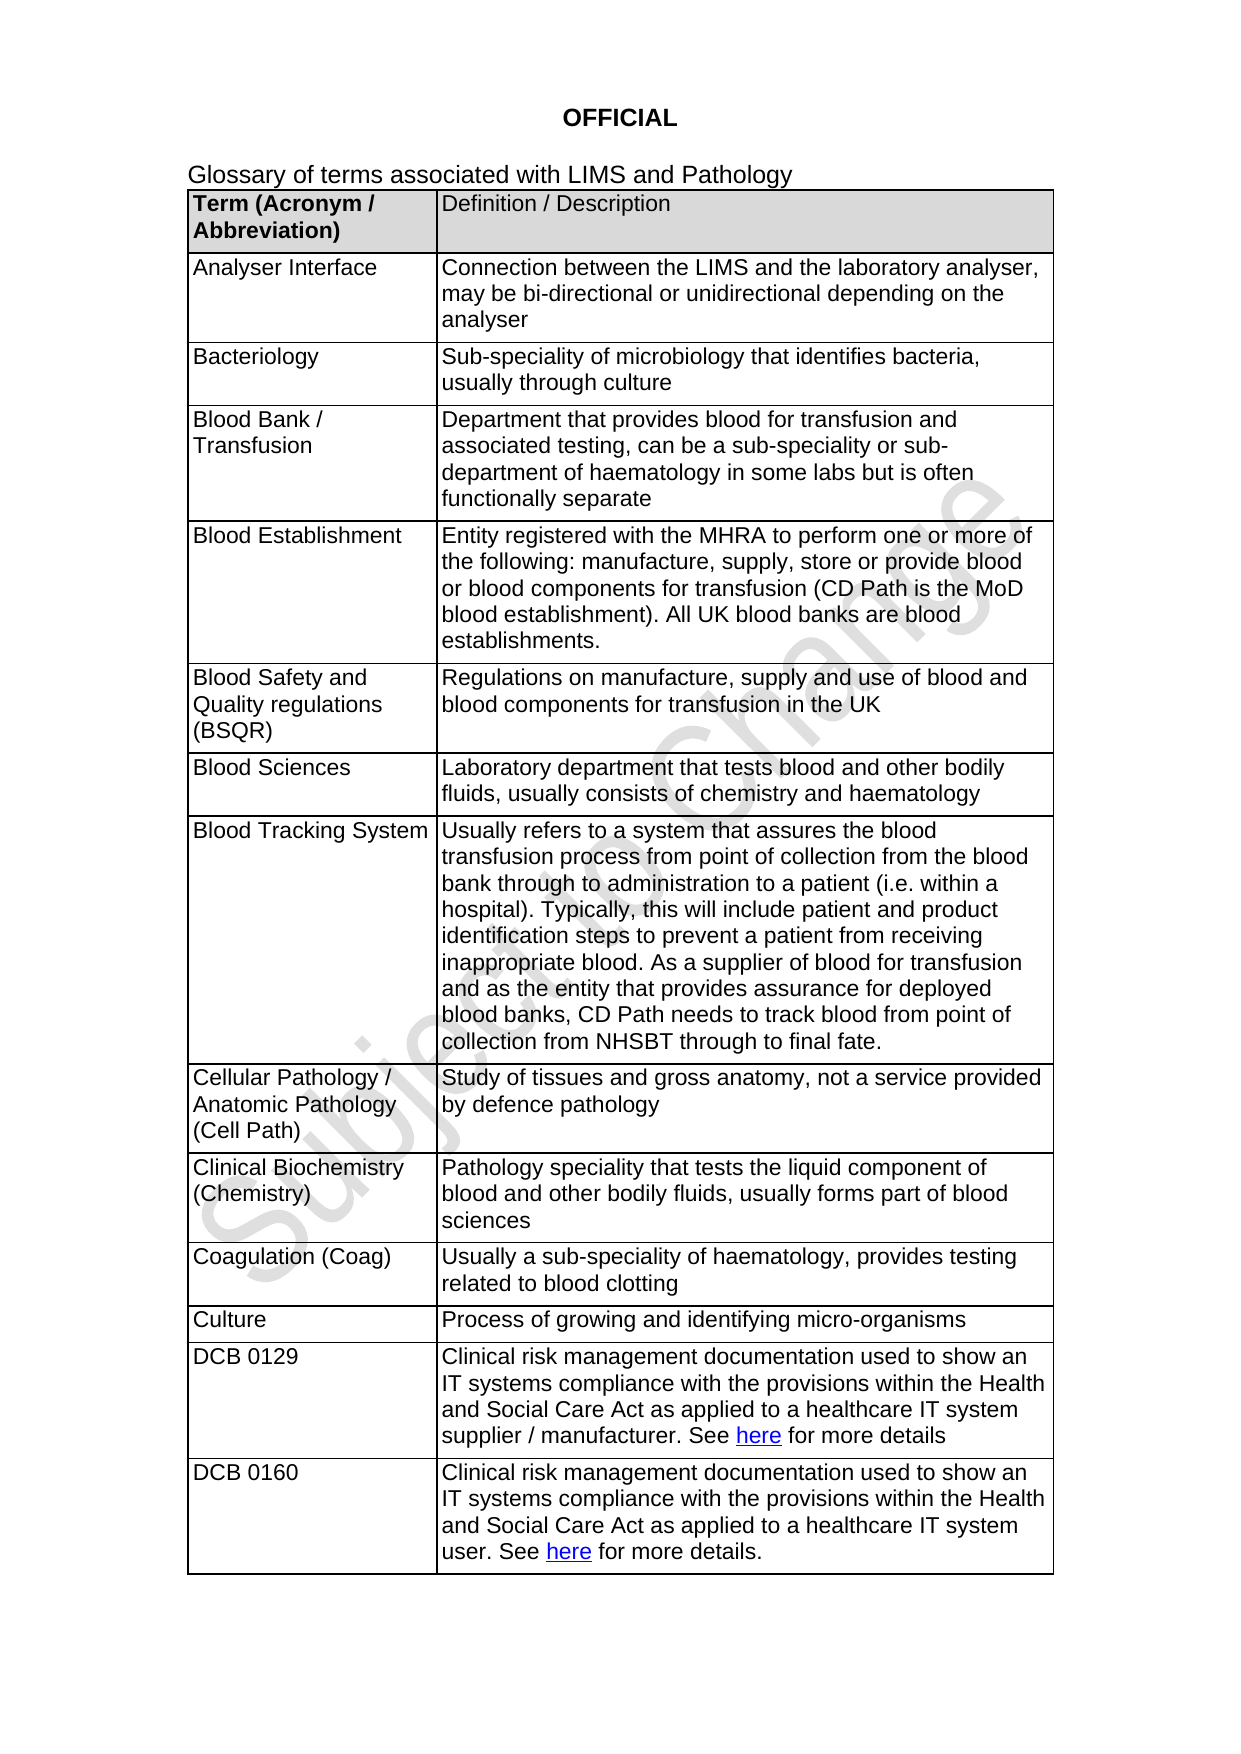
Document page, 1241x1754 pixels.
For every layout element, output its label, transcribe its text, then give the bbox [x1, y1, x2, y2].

table_cell Connection between the LIMS and the laboratory analyser, may be bi-directional or unidirectional depending on the analyser [438, 254, 1053, 341]
table_cell Analyser Interface [189, 254, 436, 341]
table_header Definition / Description [438, 191, 1053, 252]
text Glossary of terms associated with LIMS and Pathology [187, 160, 1053, 189]
table_cell Blood Tracking System [189, 817, 436, 1063]
table_cell DCB 0160 [189, 1459, 436, 1573]
table_cell Department that provides blood for transfusion and associated testing, can be a sub-speciality or sub-department of haematology in some labs but is often functionally separate [438, 406, 1053, 520]
table_cell Blood Sciences [189, 754, 436, 815]
table_cell Sub-speciality of microbiology that identifies bacteria, usually through culture [438, 343, 1053, 404]
table_cell Blood Safety and Quality regulations (BSQR) [189, 664, 436, 752]
table_cell Cellular Pathology / Anatomic Pathology (Cell Path) [189, 1065, 436, 1152]
table_cell Clinical risk management documentation used to show an IT systems compliance with the provisions within the Health and Social Care Act as applied to a healthcare IT system supplier / manufacturer. See here for more details [438, 1343, 1053, 1457]
table_cell Usually refers to a system that assures the blood transfusion process from point of collection from the blood bank through to administration to a patient (i.e. within a hospital). Typically, this will include patient and product identification steps to prevent a patient from receiving inappropriate blood. As a supplier of blood for transfusion and as the entity that provides assurance for deployed blood banks, CD Path needs to track blood from point of collection from NHSBT through to final fate. [438, 817, 1053, 1063]
table_cell Usually a sub-speciality of haematology, provides testing related to blood clotting [438, 1243, 1053, 1305]
table_cell Study of tissues and gross anatomy, not a service provided by defence pathology [438, 1065, 1053, 1152]
table_cell Regulations on manufacture, supply and use of blood and blood components for transfusion in the UK [438, 664, 1053, 752]
table_cell Bacteriology [189, 343, 436, 404]
table_cell Clinical Biochemistry (Chemistry) [189, 1154, 436, 1242]
table_cell Entity registered with the MHRA to perform one or more of the following: manufacture, supply, store or provide blood or blood components for transfusion (CD Path is the MoD blood establishment). All UK blood banks are blood establishments. [438, 522, 1053, 663]
table_header Term (Acronym / Abbreviation) [189, 191, 436, 252]
table_cell Blood Establishment [189, 522, 436, 663]
table_cell Coagulation (Coag) [189, 1243, 436, 1305]
table_cell Clinical risk management documentation used to show an IT systems compliance with the provisions within the Health and Social Care Act as applied to a healthcare IT system user. See here for more details. [438, 1459, 1053, 1573]
table_cell Pathology speciality that tests the liquid component of blood and other bodily fluids, usually forms part of blood sciences [438, 1154, 1053, 1242]
table_cell DCB 0129 [189, 1343, 436, 1457]
table_cell Culture [189, 1307, 436, 1342]
table_cell Blood Bank / Transfusion [189, 406, 436, 520]
table_cell Process of growing and identifying micro-organisms [438, 1307, 1053, 1342]
table_cell Laboratory department that tests blood and other bodily fluids, usually consists of chemistry and haematology [438, 754, 1053, 815]
